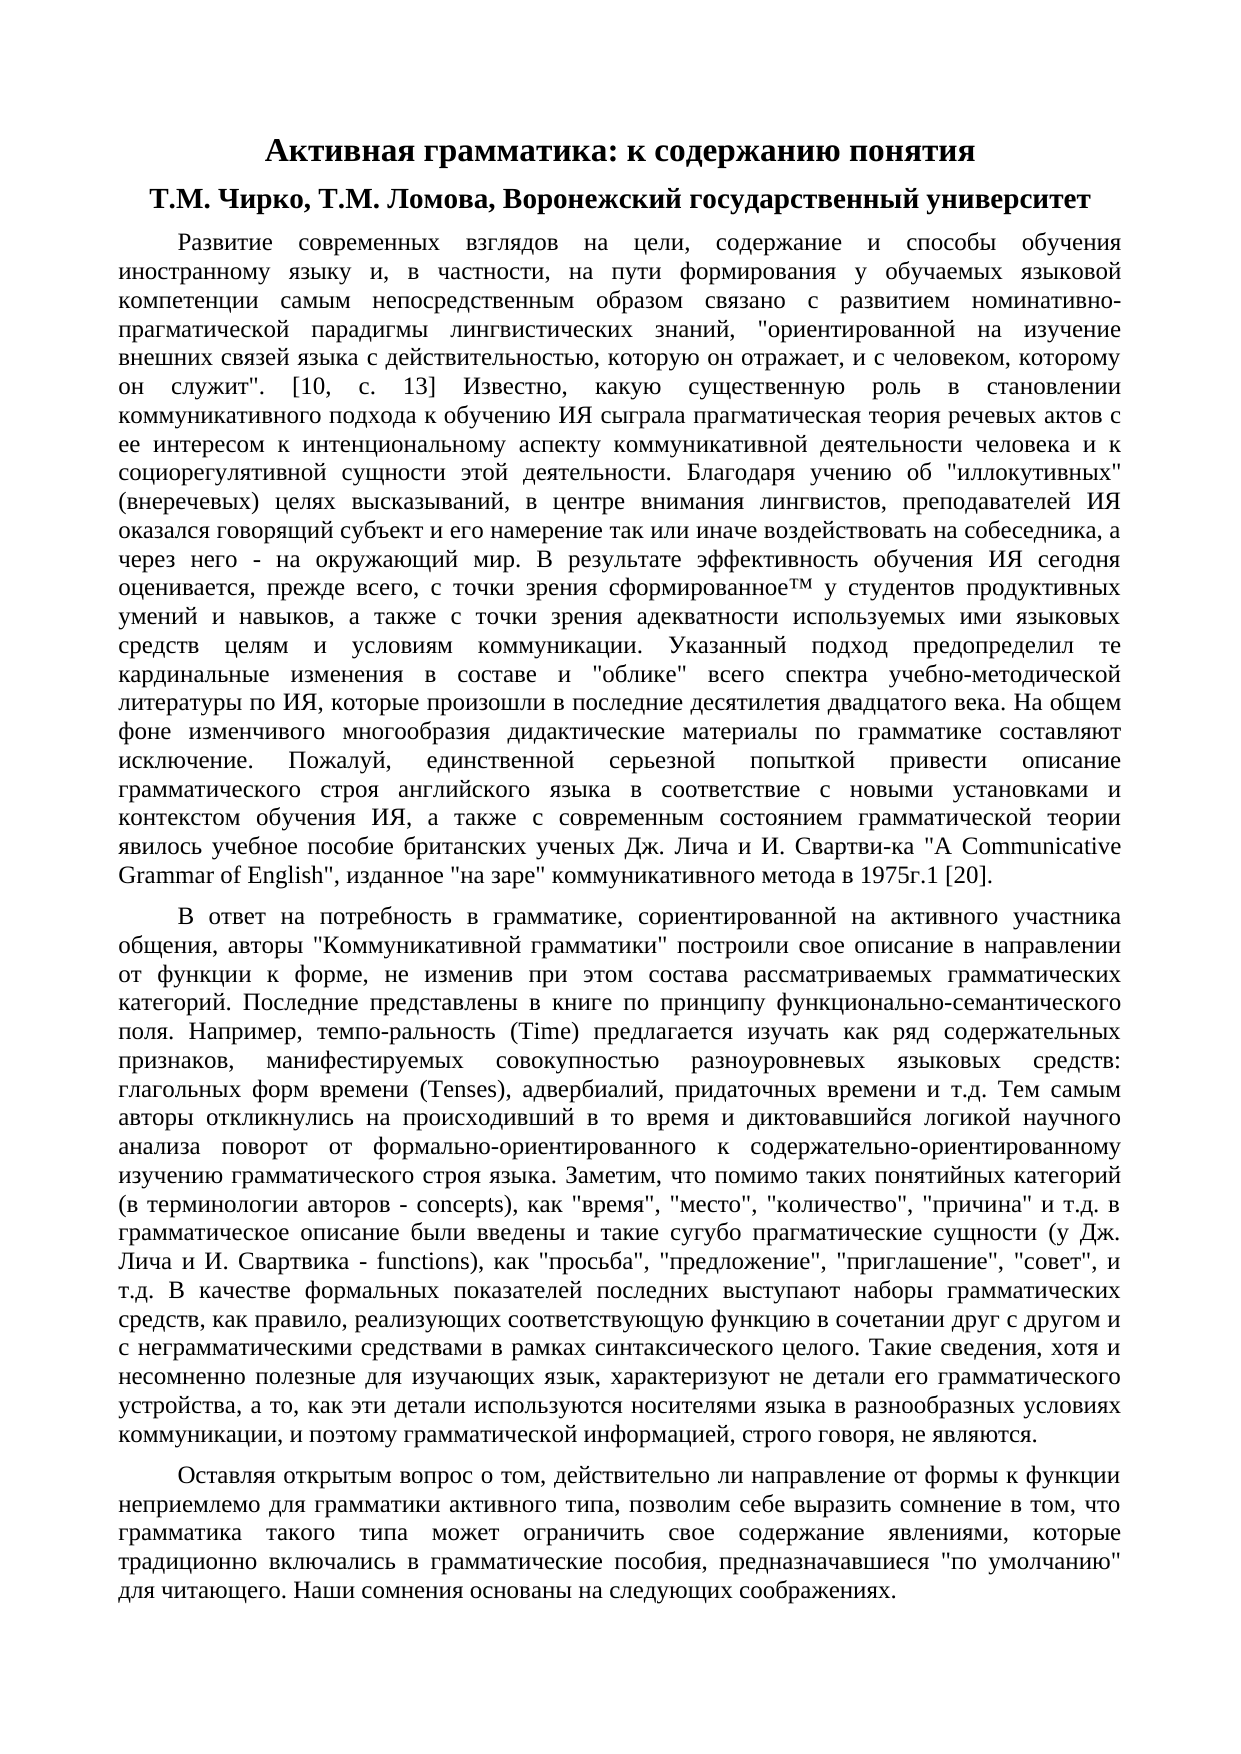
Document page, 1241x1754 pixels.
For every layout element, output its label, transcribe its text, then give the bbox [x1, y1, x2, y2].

text Активная грамматика: к содержанию понятия [118, 131, 1122, 169]
text Развитие современных взглядов на цели, содержание и способы обучения иностранному языку и, в частности, на пути формирования у обучаемых языковой компетенции самым непосредственным образом связано с развитием номинативно-прагматической парадигмы лингвистических знаний, "ориентированной на изучение внешних связей языка с действительностью, которую он отражает, и с человеком, которому он служит". [10, с. 13] Известно, какую существенную роль в становлении коммуникативного подхода к обучению ИЯ сыграла прагматическая теория речевых актов с ее интересом к интенциональному аспекту коммуникативной деятельности человека и к социорегулятивной сущности этой деятельности. Благодаря учению об "иллокутивных" (внеречевых) целях высказываний, в центре внимания лингвистов, преподавателей ИЯ оказался говорящий субъект и его намерение так или иначе воздействовать на собеседника, а через него - на окружающий мир. В результате эффективность обучения ИЯ сегодня оценивается, прежде всего, с точки зрения сформированное™ у студентов продуктивных умений и навыков, а также с точки зрения адекватности используемых ими языковых средств целям и условиям коммуникации. Указанный подход предопределил те кардинальные изменения в составе и "облике" всего спектра учебно-методической литературы по ИЯ, которые произошли в последние десятилетия двадцатого века. На общем фоне изменчивого многообразия дидактические материалы по грамматике составляют исключение. Пожалуй, единственной серьезной попыткой привести описание грамматического строя английского языка в соответствие с новыми установками и контекстом обучения ИЯ, а также с современным состоянием грамматической теории явилось учебное пособие британских ученых Дж. Лича и И. Свартви-ка "A Communicative Grammar of English", изданное "на заре" коммуникативного метода в 1975г.1 [20]. [118, 227, 1122, 889]
text Т.М. Чирко, Т.М. Ломова, Воронежский государственный университет [118, 181, 1122, 215]
text Оставляя открытым вопрос о том, действительно ли направление от формы к функции неприемлемо для грамматики активного типа, позволим себе выразить сомнение в том, что грамматика такого типа может ограничить свое содержание явлениями, которые традиционно включались в грамматические пособия, предназначавшиеся "по умолчанию" для читающего. Наши сомнения основаны на следующих соображениях. [118, 1460, 1122, 1604]
text В ответ на потребность в грамматике, сориентированной на активного участника общения, авторы "Коммуникативной грамматики" построили свое описание в направлении от функции к форме, не изменив при этом состава рассматриваемых грамматических категорий. Последние представлены в книге по принципу функционально-семантического поля. Например, темпо-ральность (Time) предлагается изучать как ряд содержательных признаков, манифестируемых совокупностью разноуровневых языковых средств: глагольных форм времени (Tenses), адвербиалий, придаточных времени и т.д. Тем самым авторы откликнулись на происходивший в то время и диктовавшийся логикой научного анализа поворот от формально-ориентированного к содержательно-ориентированному изучению грамматического строя языка. Заметим, что помимо таких понятийных категорий (в терминологии авторов - concepts), как "время", "место", "количество", "причина" и т.д. в грамматическое описание были введены и такие сугубо прагматические сущности (у Дж. Лича и И. Свартвика - functions), как "просьба", "предложение", "приглашение", "совет", и т.д. В качестве формальных показателей последних выступают наборы грамматических средств, как правило, реализующих соответствующую функцию в сочетании друг с другом и с неграмматическими средствами в рамках синтаксического целого. Такие сведения, хотя и несомненно полезные для изучающих язык, характеризуют не детали его грамматического устройства, а то, как эти детали используются носителями языка в разнообразных условиях коммуникации, и поэтому грамматической информацией, строго говоря, не являются. [118, 901, 1122, 1447]
